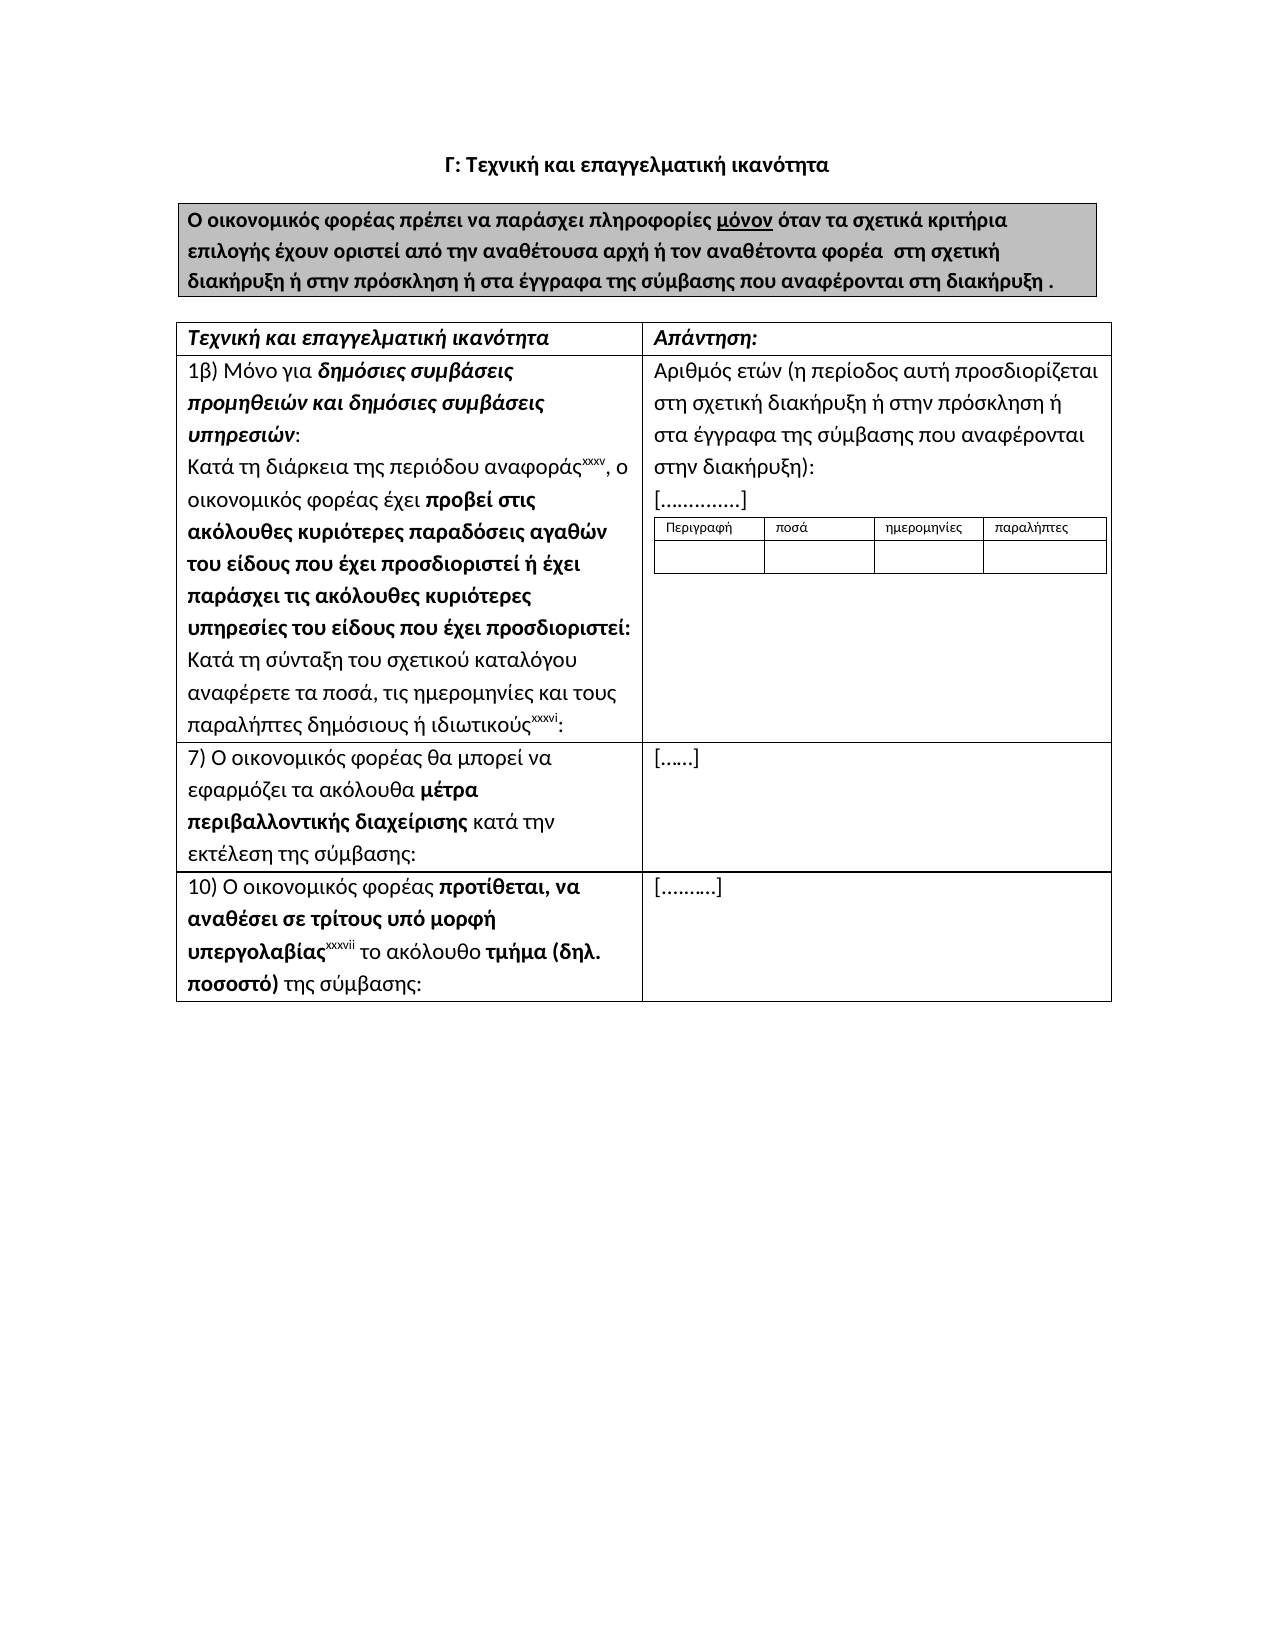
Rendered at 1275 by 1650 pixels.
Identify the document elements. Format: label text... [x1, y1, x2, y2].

table_cell 10) Ο οικονομικός φορέας προτίθεται, να αναθέσει σε τρίτους υπό μορφή υπεργολαβίας το ακόλουθο τμήμα (δηλ. ποσοστό) της σύμβασης: [177, 873, 642, 1001]
table_cell [……] [643, 743, 1111, 871]
table_cell 1β) Μόνο για δημόσιες συμβάσεις προμηθειών και δημόσιες συμβάσεις υπηρεσιών: Κατά τη διάρκεια της περιόδου αναφοράς, ο οικονομικός φορέας έχει προβεί στις ακόλουθες κυριότερες παραδόσεις αγαθών του είδους που έχει προσδιοριστεί ή έχει παράσχει τις ακόλουθες κυριότερες υπηρεσίες του είδους που έχει προσδιοριστεί: Κατά τη σύνταξη του σχετικού καταλόγου αναφέρετε τα ποσά, τις ημερομηνίες και τους παραλήπτες δημόσιους ή ιδιωτικούς: [177, 356, 642, 742]
text Γ: Τεχνική και επαγγελματική ικανότητα [187, 150, 1087, 178]
table_cell 7) Ο οικονομικός φορέας θα μπορεί να εφαρμόζει τα ακόλουθα μέτρα περιβαλλοντικής διαχείρισης κατά την εκτέλεση της σύμβασης: [177, 743, 642, 871]
table_header Απάντηση: [643, 323, 1111, 355]
table_cell [....……] [643, 873, 1111, 1001]
table_header Τεχνική και επαγγελματική ικανότητα [177, 323, 642, 355]
text Ο οικονομικός φορέας πρέπει να παράσχει πληροφορίες μόνον όταν τα σχετικά κριτήρια επιλογής έχουν οριστεί από την αναθέτουσα αρχή ή τον αναθέτοντα φορέα στη σχετική διακήρυξη ή στην πρόσκληση ή στα έγγραφα της σύμβασης που αναφέρονται στη διακήρυξη . [179, 204, 1096, 296]
table_cell Αριθμός ετών (η περίοδος αυτή προσδιορίζεται στη σχετική διακήρυξη ή στην πρόσκληση ή στα έγγραφα της σύμβασης που αναφέρονται στην διακήρυξη): […...........] [643, 356, 1111, 742]
